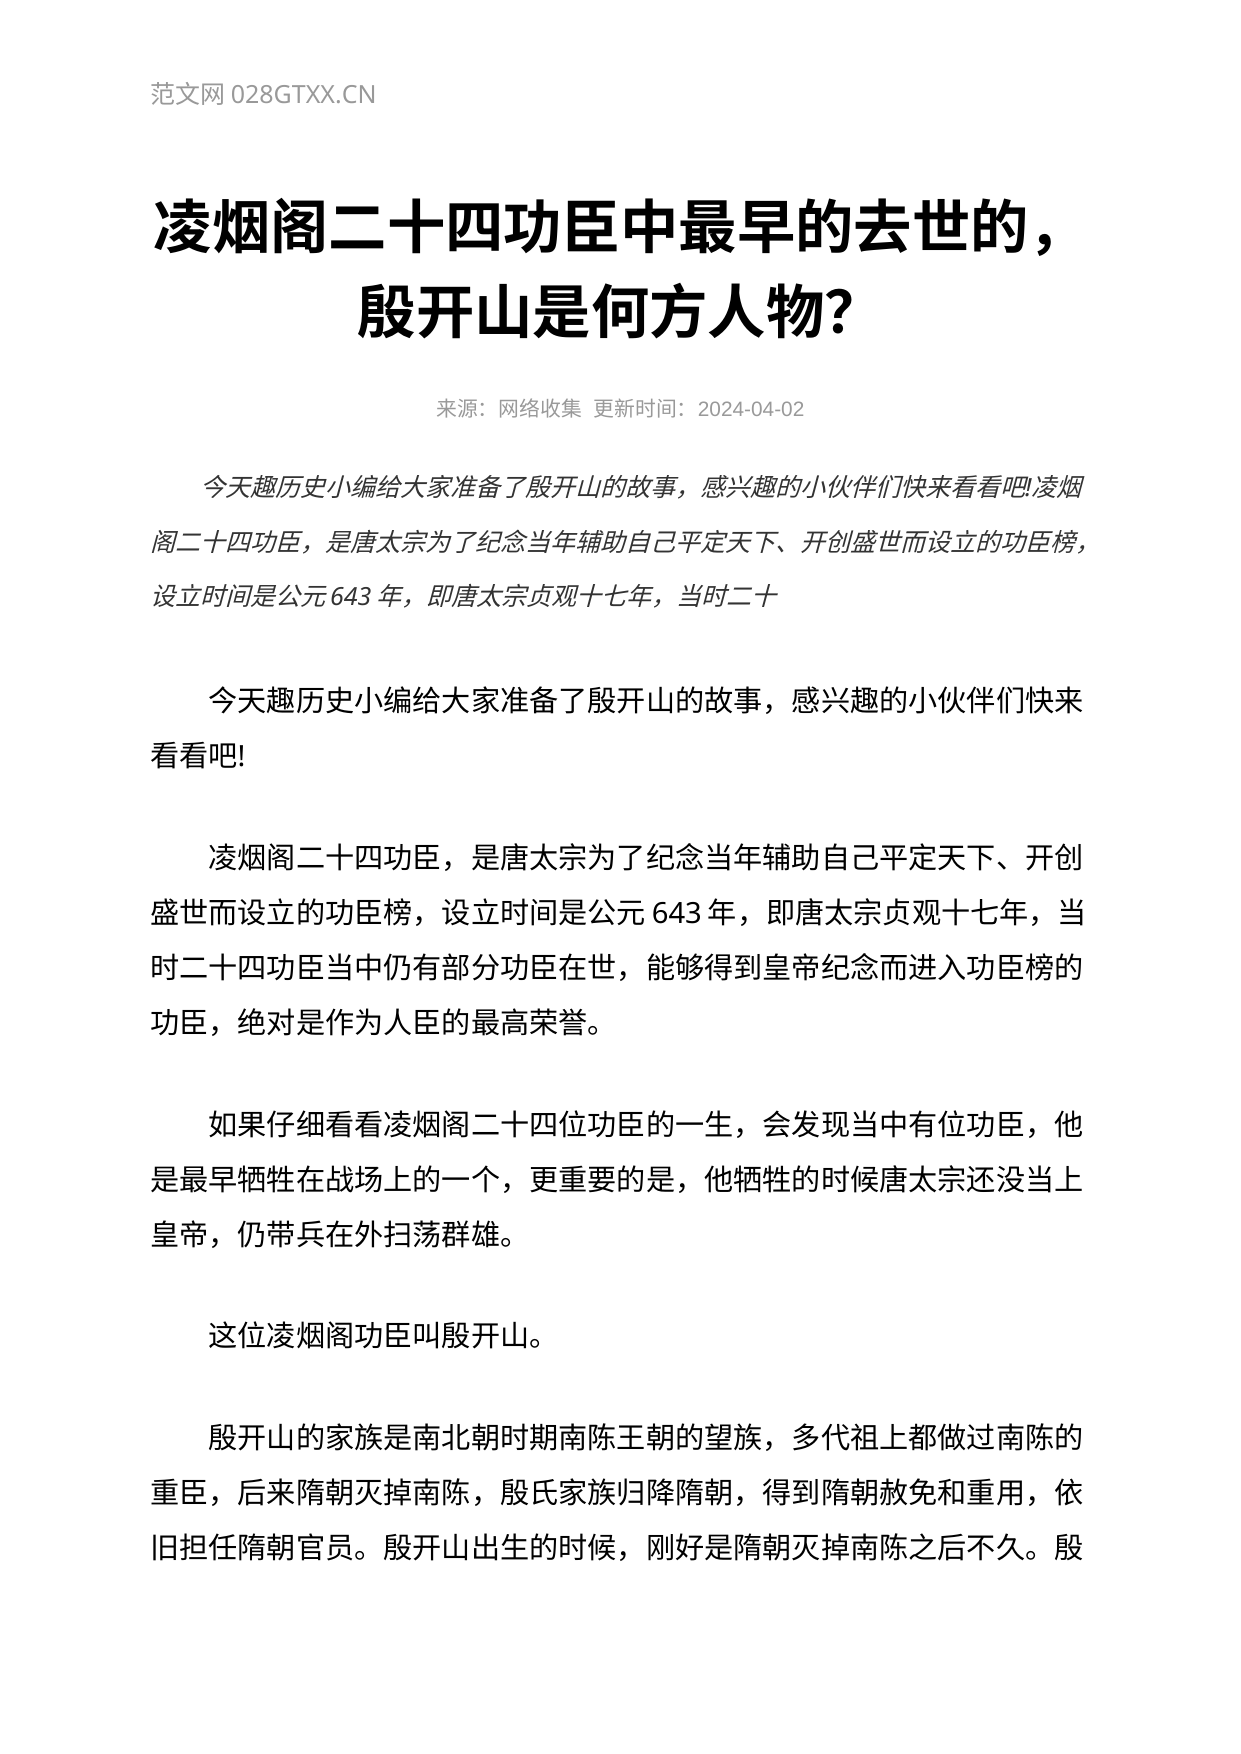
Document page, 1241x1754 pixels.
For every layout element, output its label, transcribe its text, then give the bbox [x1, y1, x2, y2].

text 如果仔细看看凌烟阁二十四位功臣的一生，会发现当中有位功臣，他是最早牺牲在战场上的一个，更重要的是，他牺牲的时候唐太宗还没当上皇帝，仍带兵在外扫荡群雄。 [150, 1101, 1090, 1253]
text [150, 1415, 1090, 1567]
text 来源：网络收集 更新时间：2024-04-02 [150, 397, 1090, 421]
text 今天趣历史小编给大家准备了殷开山的故事，感兴趣的小伙伴们快来看看吧! [150, 678, 1090, 775]
text 这位凌烟阁功臣叫殷开山。 [150, 1313, 1090, 1355]
text 今天趣历史小编给大家准备了殷开山的故事，感兴趣的小伙伴们快来看看吧!凌烟阁二十四功臣，是唐太宗为了纪念当年辅助自己平定天下、开创盛世而设立的功臣榜，设立时间是公元643年，即唐太宗贞观十七年，当时二十 [150, 468, 1090, 613]
subtitle 凌烟阁二十四功臣中最早的去世的，殷开山是何方人物？ [150, 181, 1090, 350]
text 凌烟阁二十四功臣，是唐太宗为了纪念当年辅助自己平定天下、开创盛世而设立的功臣榜，设立时间是公元643年，即唐太宗贞观十七年，当时二十四功臣当中仍有部分功臣在世，能够得到皇帝纪念而进入功臣榜的功臣，绝对是作为人臣的最高荣誉。 [150, 835, 1090, 1042]
